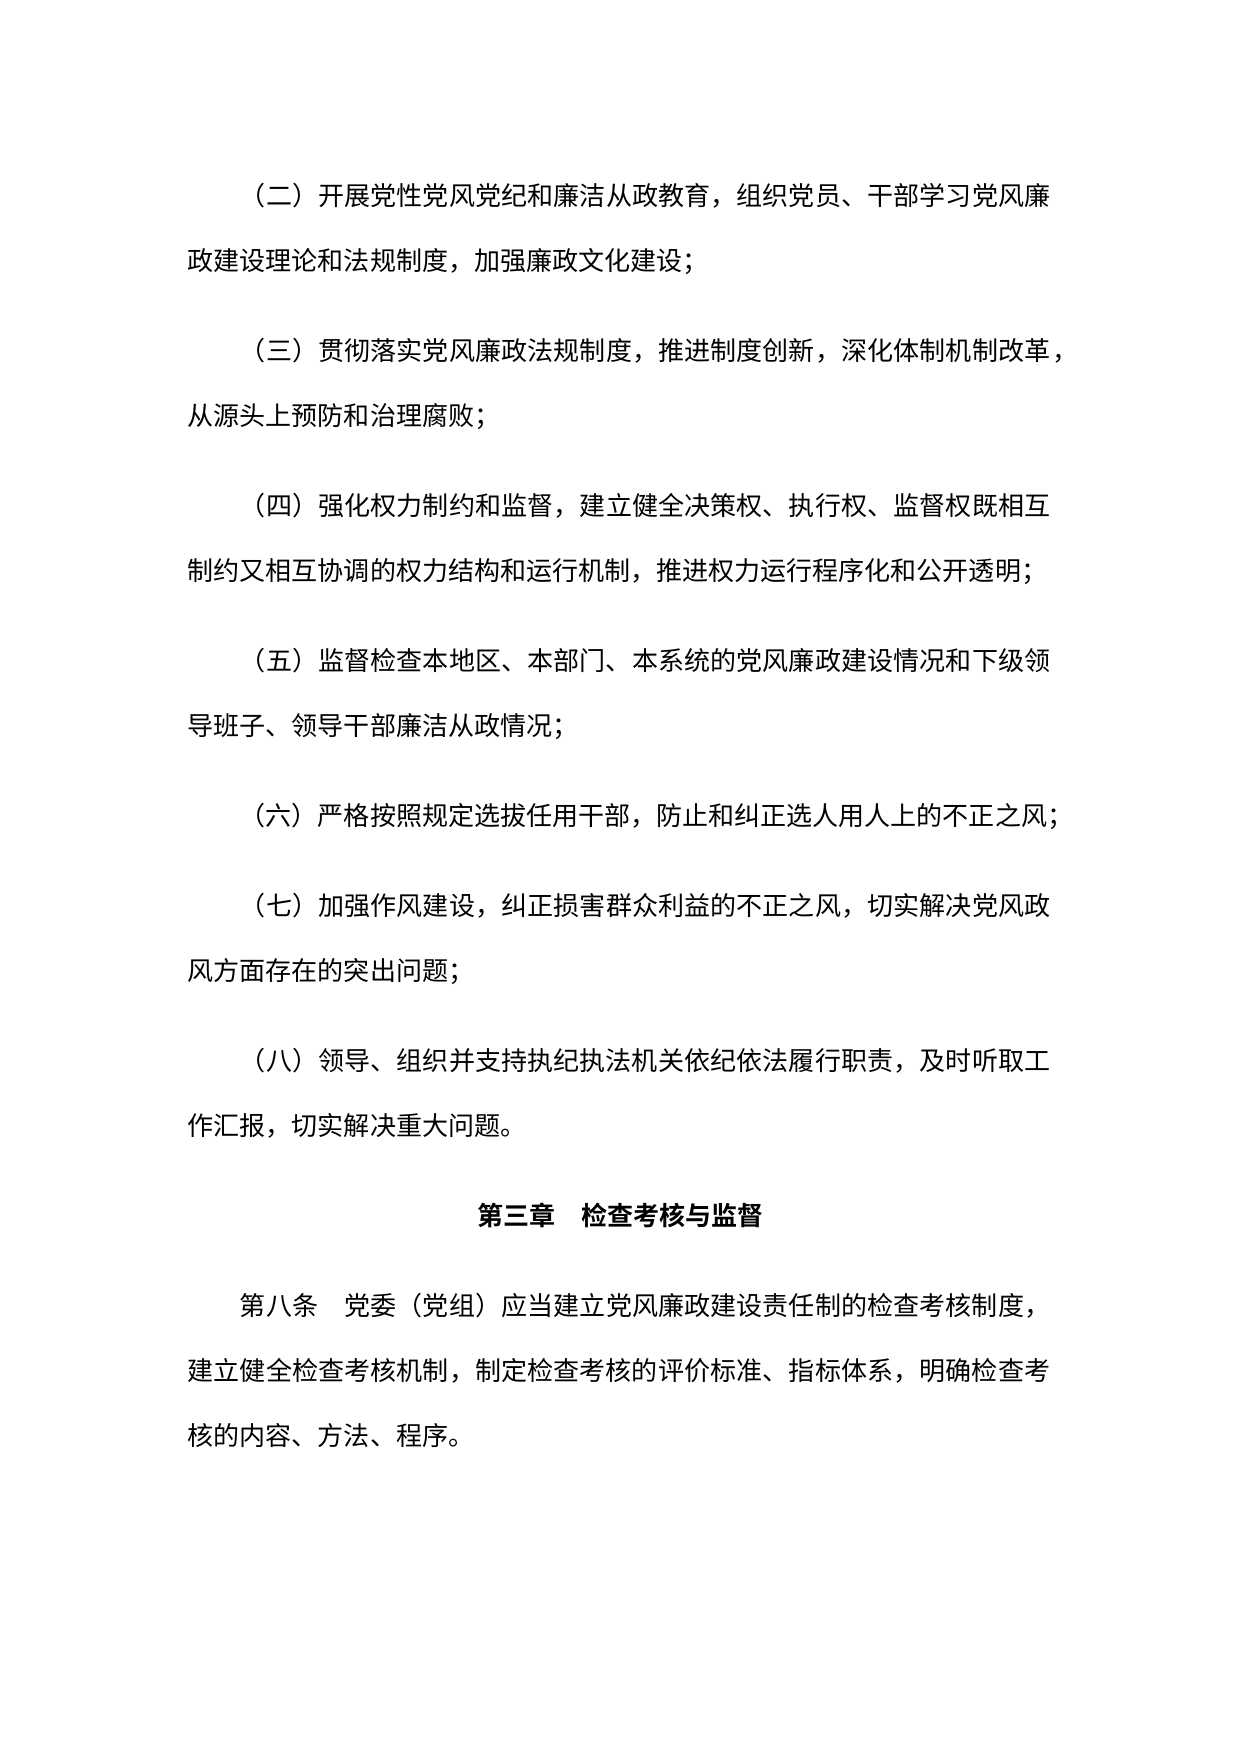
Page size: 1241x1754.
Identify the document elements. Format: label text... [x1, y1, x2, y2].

text （八）领导、组织并支持执纪执法机关依纪依法履行职责，及时听取工作汇报，切实解决重大问题。 [187, 1027, 1053, 1157]
text （三）贯彻落实党风廉政法规制度，推进制度创新，深化体制机制改革，从源头上预防和治理腐败； [187, 317, 1053, 447]
text （五）监督检查本地区、本部门、本系统的党风廉政建设情况和下级领导班子、领导干部廉洁从政情况； [187, 627, 1053, 757]
text （四）强化权力制约和监督，建立健全决策权、执行权、监督权既相互制约又相互协调的权力结构和运行机制，推进权力运行程序化和公开透明； [187, 472, 1053, 602]
text （七）加强作风建设，纠正损害群众利益的不正之风，切实解决党风政风方面存在的突出问题； [187, 872, 1053, 1002]
text 第八条 党委（党组）应当建立党风廉政建设责任制的检查考核制度，建立健全检查考核机制，制定检查考核的评价标准、指标体系，明确检查考核的内容、方法、程序。 [187, 1272, 1053, 1467]
text 第三章 检查考核与监督 [187, 1182, 1053, 1247]
text （六）严格按照规定选拔任用干部，防止和纠正选人用人上的不正之风； [187, 782, 1053, 847]
text （二）开展党性党风党纪和廉洁从政教育，组织党员、干部学习党风廉政建设理论和法规制度，加强廉政文化建设； [187, 162, 1053, 292]
